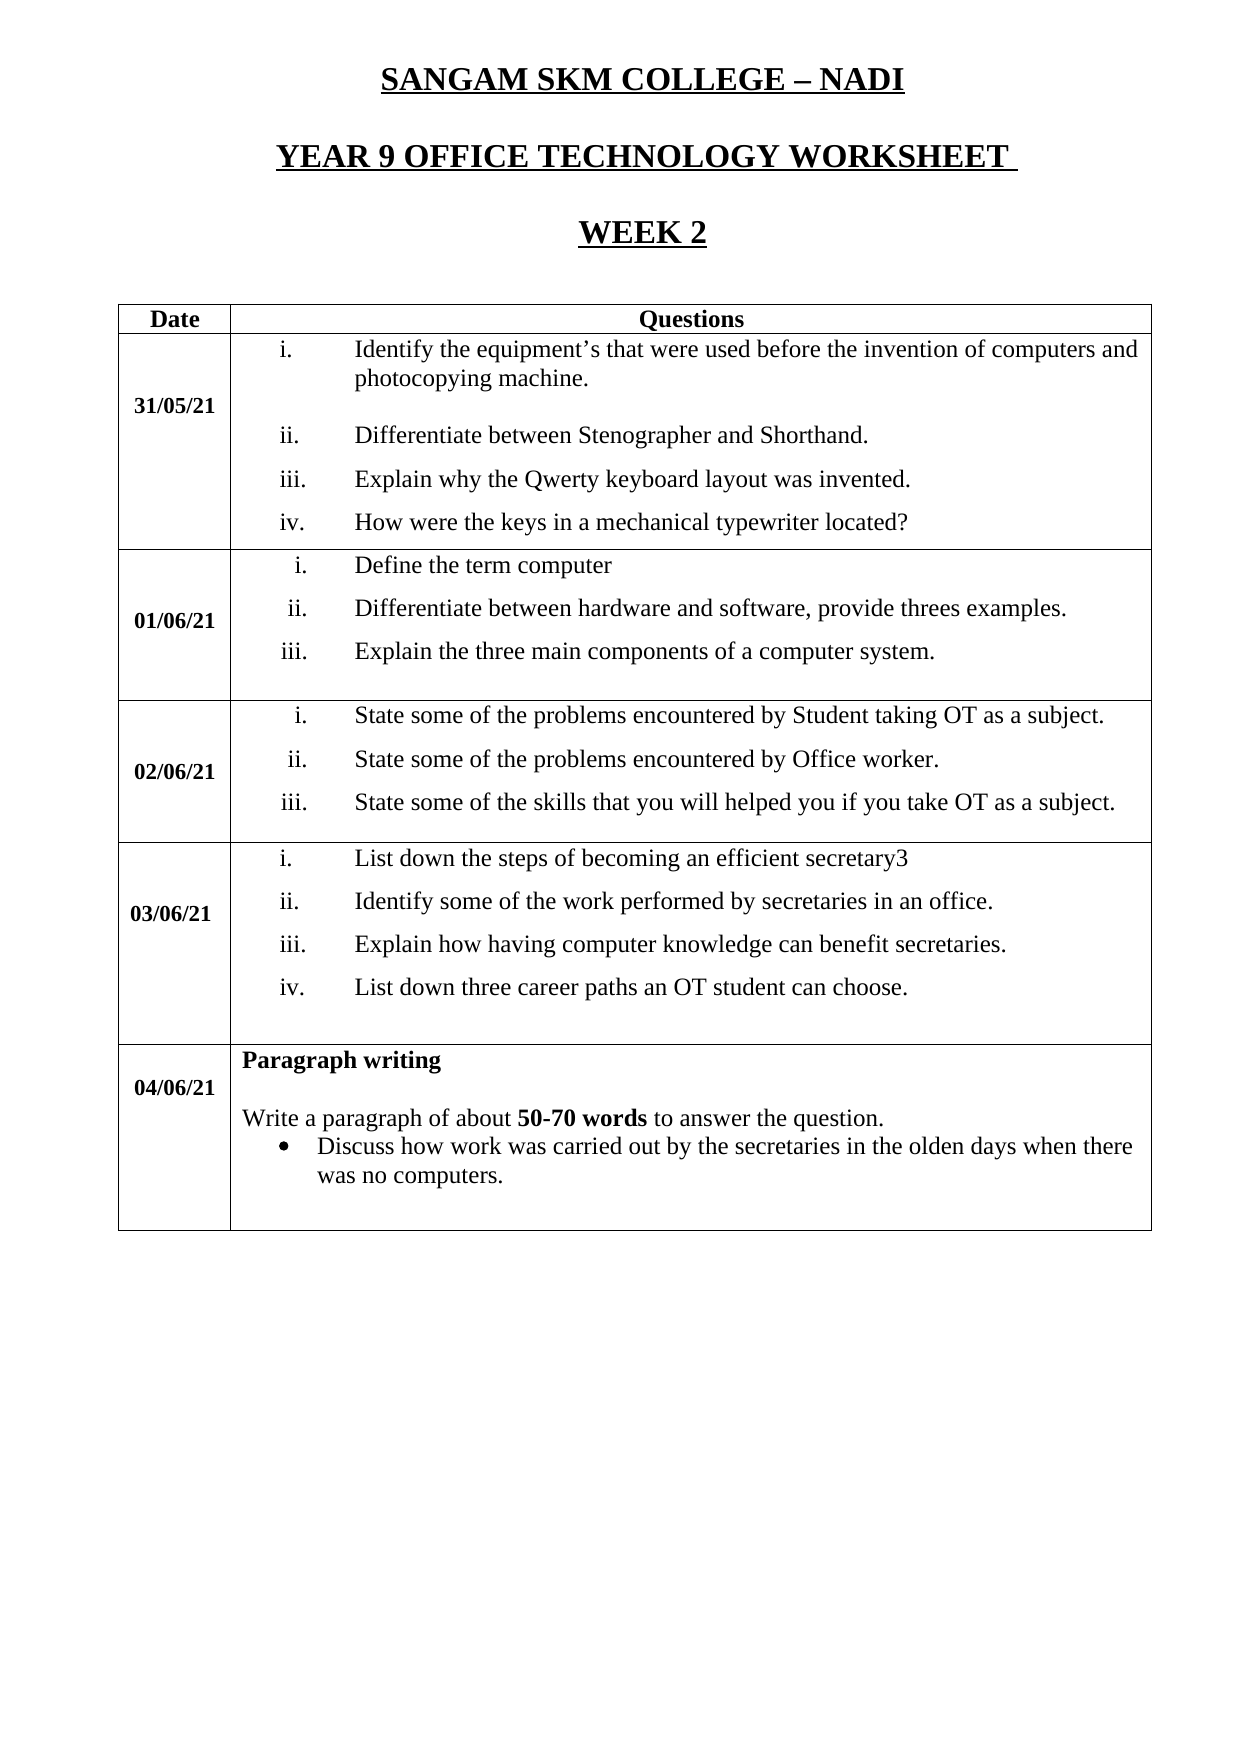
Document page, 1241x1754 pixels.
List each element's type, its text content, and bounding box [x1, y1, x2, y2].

table_cell State some of the problems encountered by Student taking OT as a subject. State some of the problems encountered by Office worker. State some of the skills that you will helped you if you take OT as a subject. [231, 701, 1151, 842]
table_cell Define the term computer Differentiate between hardware and software, provide threes examples. Explain the three main components of a computer system. [231, 550, 1151, 699]
table_cell 02/06/21 [119, 701, 230, 842]
table_cell 31/05/21 [119, 334, 230, 549]
table_cell 01/06/21 [119, 550, 230, 699]
text WEEK 2 [118, 212, 1167, 251]
table_cell Identify the equipment’s that were used before the invention of computers and photocopying machine. Differentiate between Stenographer and Shorthand. Explain why the Qwerty keyboard layout was invented. How were the keys in a mechanical typewriter located? [231, 334, 1151, 549]
text YEAR 9 OFFICE TECHNOLOGY WORKSHEET [118, 136, 1167, 174]
table_header Questions [231, 305, 1151, 333]
table_cell 03/06/21 [119, 843, 230, 1044]
table_header Date [119, 305, 230, 333]
table_cell 04/06/21 [119, 1045, 230, 1230]
table_cell List down the steps of becoming an efficient secretary3 Identify some of the work performed by secretaries in an office. Explain how having computer knowledge can benefit secretaries. List down three career paths an OT student can choose. [231, 843, 1151, 1044]
table_cell Paragraph writing Write a paragraph of about 50-70 words to answer the question. Discuss how work was carried out by the secretaries in the olden days when there was no computers. [231, 1045, 1151, 1230]
text SANGAM SKM COLLEGE – NADI [118, 59, 1167, 97]
